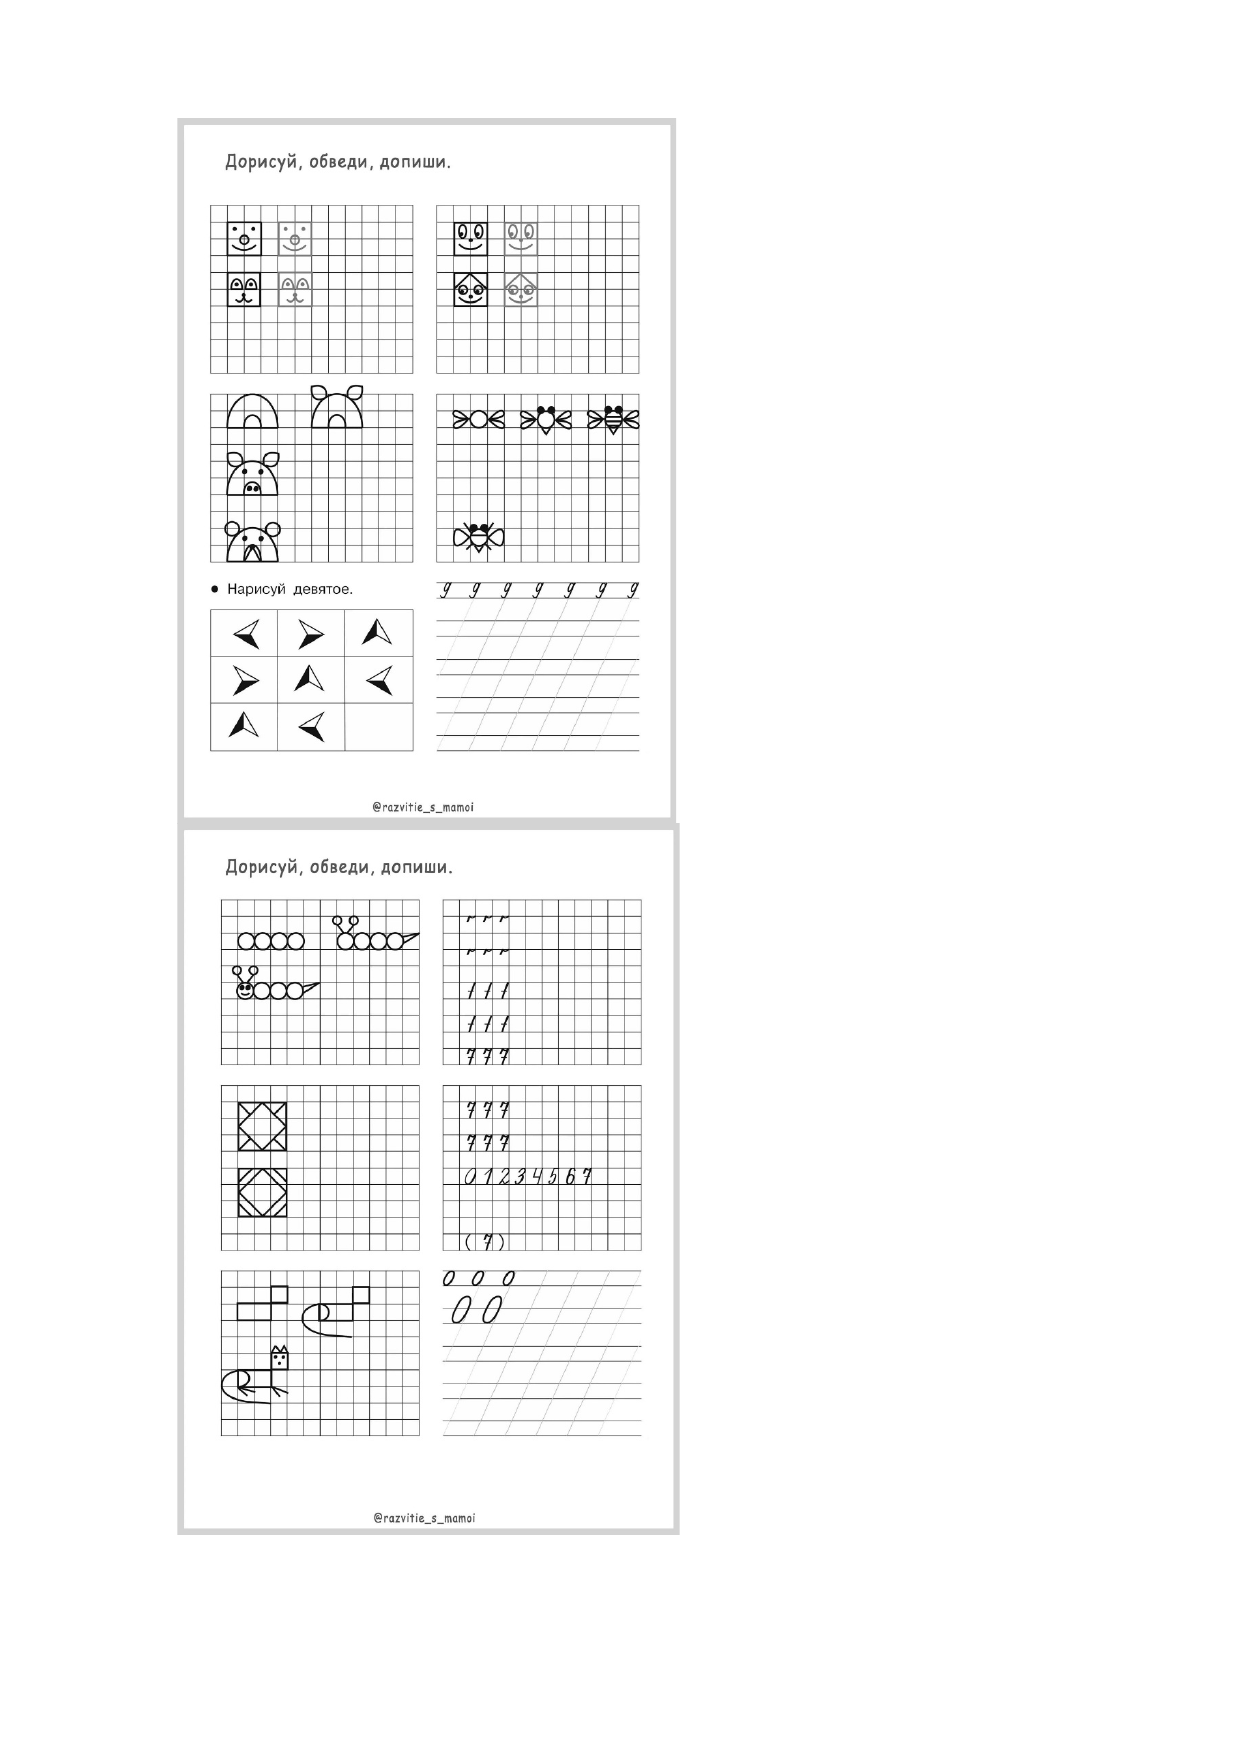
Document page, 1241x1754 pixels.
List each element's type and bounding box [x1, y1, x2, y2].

picture [177, 118, 680, 1535]
